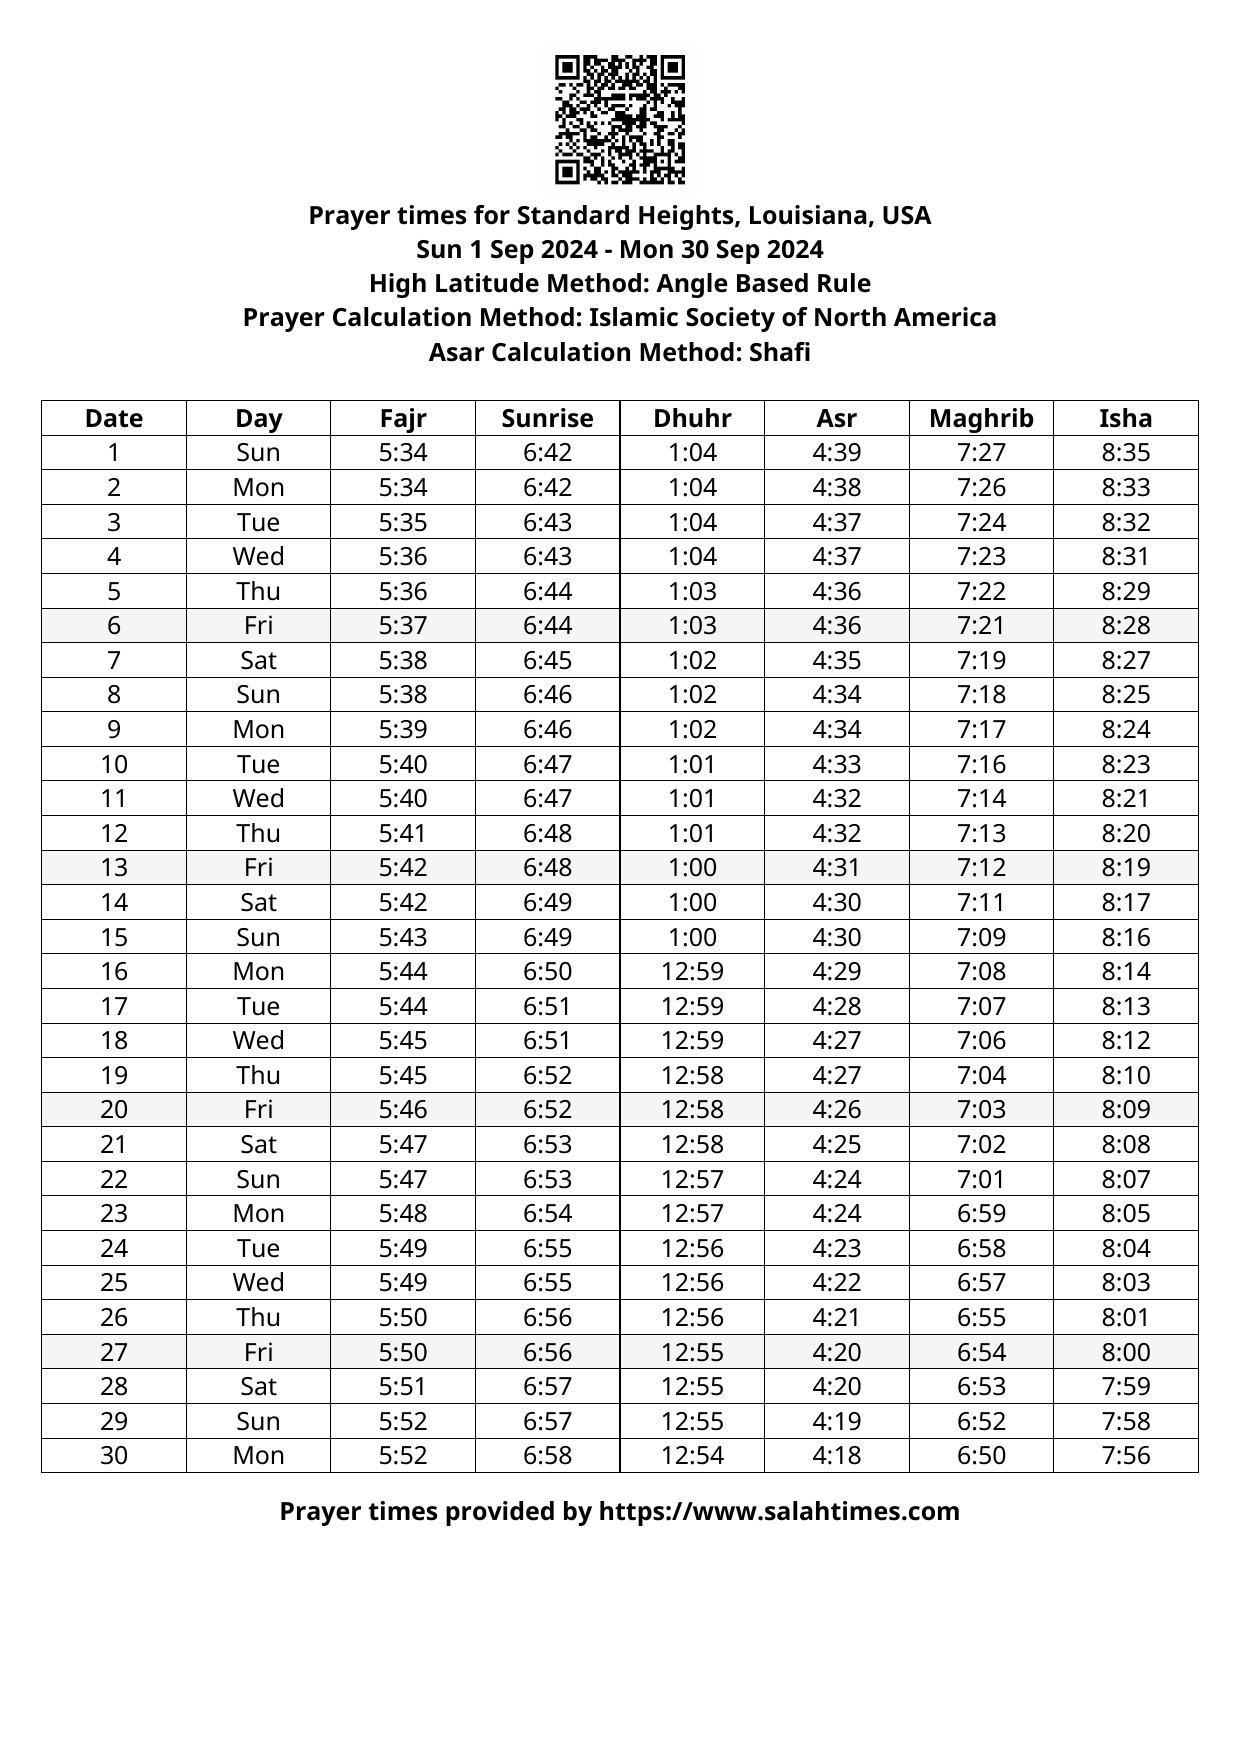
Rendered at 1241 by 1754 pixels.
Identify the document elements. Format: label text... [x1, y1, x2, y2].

table_cell 14 [42, 885, 186, 919]
table_cell 8:35 [1054, 436, 1198, 469]
table_cell 5:42 [331, 885, 475, 919]
table_cell 20 [42, 1093, 186, 1126]
table_cell 5:49 [331, 1231, 475, 1264]
table_cell 2 [42, 470, 186, 504]
table_cell 4:27 [765, 1024, 909, 1057]
table_cell Sun [187, 436, 330, 469]
table_cell 7:19 [910, 643, 1053, 677]
table_cell 4:37 [765, 539, 909, 573]
table_cell 4:33 [765, 747, 909, 780]
table_cell 8:32 [1054, 505, 1198, 538]
table_cell Thu [187, 1300, 330, 1334]
table_cell 4:31 [765, 851, 909, 884]
table_cell 6:54 [910, 1335, 1053, 1368]
table_header Sunrise [476, 401, 619, 434]
table_cell 6:55 [476, 1266, 619, 1299]
table_cell 12:59 [621, 954, 764, 988]
table_cell 8:20 [1054, 816, 1198, 849]
table_cell 5:45 [331, 1024, 475, 1057]
table_cell 8:33 [1054, 470, 1198, 504]
table_cell 5:47 [331, 1162, 475, 1195]
table_cell 8:19 [1054, 851, 1198, 884]
table_cell Thu [187, 574, 330, 607]
table_cell 5:44 [331, 989, 475, 1022]
table_cell 12:56 [621, 1231, 764, 1264]
table_cell 6:43 [476, 539, 619, 573]
table_cell 12:57 [621, 1162, 764, 1195]
table_cell 5:47 [331, 1127, 475, 1161]
text Sun 1 Sep 2024 - Mon 30 Sep 2024 [42, 232, 1198, 266]
table_cell 8:23 [1054, 747, 1198, 780]
table_cell 5:34 [331, 470, 475, 504]
table_cell 7:11 [910, 885, 1053, 919]
table_cell 6:46 [476, 678, 619, 711]
table_cell 7:12 [910, 851, 1053, 884]
table_cell 7:56 [1054, 1439, 1198, 1472]
table_cell 8:14 [1054, 954, 1198, 988]
table_cell 8:12 [1054, 1024, 1198, 1057]
table_cell 6:51 [476, 1024, 619, 1057]
table_cell 22 [42, 1162, 186, 1195]
table_cell 7:03 [910, 1093, 1053, 1126]
table_cell 1:04 [621, 539, 764, 573]
table_cell Mon [187, 470, 330, 504]
table_cell 13 [42, 851, 186, 884]
table_cell 7:24 [910, 505, 1053, 538]
table_cell 24 [42, 1231, 186, 1264]
table_cell 8:21 [1054, 781, 1198, 815]
table_cell 6:50 [476, 954, 619, 988]
table_cell 12 [42, 816, 186, 849]
table_cell 11 [42, 781, 186, 815]
table_cell 30 [42, 1439, 186, 1472]
table_cell 28 [42, 1369, 186, 1403]
table_cell Mon [187, 712, 330, 746]
table_cell 5:41 [331, 816, 475, 849]
table_cell 5:42 [331, 851, 475, 884]
table_cell 4:29 [765, 954, 909, 988]
table_cell 16 [42, 954, 186, 988]
table_cell 6:57 [910, 1266, 1053, 1299]
table_cell 5:39 [331, 712, 475, 746]
table_cell 6:47 [476, 781, 619, 815]
table_cell 8:03 [1054, 1266, 1198, 1299]
table_cell Sat [187, 643, 330, 677]
table_cell 6:57 [476, 1369, 619, 1403]
table_cell 7:23 [910, 539, 1053, 573]
table_header Isha [1054, 401, 1198, 434]
table_cell 5:36 [331, 539, 475, 573]
table_cell 6:56 [476, 1300, 619, 1334]
table_cell 5:36 [331, 574, 475, 607]
table_cell 12:55 [621, 1369, 764, 1403]
table_cell 1:02 [621, 643, 764, 677]
text Prayer Calculation Method: Islamic Society of North America [42, 300, 1198, 334]
table_cell 5:43 [331, 920, 475, 953]
table_cell 5:45 [331, 1058, 475, 1092]
table_cell Tue [187, 989, 330, 1022]
table_cell 7:14 [910, 781, 1053, 815]
table_cell 12:57 [621, 1196, 764, 1230]
table_cell 8:09 [1054, 1093, 1198, 1126]
table_cell 1:04 [621, 505, 764, 538]
table_cell 6:53 [910, 1369, 1053, 1403]
table_cell Fri [187, 1335, 330, 1368]
table_cell 5:40 [331, 781, 475, 815]
table_cell 8:13 [1054, 989, 1198, 1022]
table_cell Wed [187, 1024, 330, 1057]
table_cell 4:38 [765, 470, 909, 504]
table_cell 4:32 [765, 781, 909, 815]
table_cell 8:27 [1054, 643, 1198, 677]
table_cell 6:57 [476, 1404, 619, 1437]
table_cell 7:58 [1054, 1404, 1198, 1437]
table_cell 12:54 [621, 1439, 764, 1472]
table_cell 7:04 [910, 1058, 1053, 1092]
table_cell 9 [42, 712, 186, 746]
table_cell 1:02 [621, 678, 764, 711]
table_cell Sat [187, 885, 330, 919]
text Prayer times for Standard Heights, Louisiana, USA [42, 198, 1198, 232]
table_cell 1:01 [621, 747, 764, 780]
table_cell Mon [187, 1196, 330, 1230]
table_cell 6:52 [476, 1058, 619, 1092]
table_cell 10 [42, 747, 186, 780]
table_cell 6:52 [476, 1093, 619, 1126]
table_cell 4:34 [765, 678, 909, 711]
table_cell 5:38 [331, 678, 475, 711]
table_cell 12:55 [621, 1335, 764, 1368]
table_cell 1:03 [621, 609, 764, 642]
table_cell 8:28 [1054, 609, 1198, 642]
table_cell 6:55 [476, 1231, 619, 1264]
table_cell Fri [187, 609, 330, 642]
table_cell Wed [187, 539, 330, 573]
table_cell 8 [42, 678, 186, 711]
table_cell 6:53 [476, 1127, 619, 1161]
table_cell 4:30 [765, 920, 909, 953]
text Asar Calculation Method: Shafi [42, 334, 1198, 368]
table_cell 6:58 [476, 1439, 619, 1472]
text High Latitude Method: Angle Based Rule [42, 266, 1198, 300]
table_cell 7:01 [910, 1162, 1053, 1195]
table_cell 4:20 [765, 1335, 909, 1368]
table_cell 18 [42, 1024, 186, 1057]
table_cell 6:59 [910, 1196, 1053, 1230]
table_cell 6:48 [476, 816, 619, 849]
table_cell 1:00 [621, 851, 764, 884]
table_cell 1:01 [621, 781, 764, 815]
table_cell 6:58 [910, 1231, 1053, 1264]
table_cell 12:59 [621, 989, 764, 1022]
table_cell 4 [42, 539, 186, 573]
table_cell 4:28 [765, 989, 909, 1022]
table_cell 8:04 [1054, 1231, 1198, 1264]
table_cell 4:20 [765, 1369, 909, 1403]
table_cell 12:58 [621, 1093, 764, 1126]
table_cell 5:49 [331, 1266, 475, 1299]
table_cell 4:19 [765, 1404, 909, 1437]
table_cell 8:07 [1054, 1162, 1198, 1195]
table_cell 5:52 [331, 1439, 475, 1472]
table_cell 5:50 [331, 1300, 475, 1334]
table_cell 7:21 [910, 609, 1053, 642]
table_header Dhuhr [621, 401, 764, 434]
table_cell Tue [187, 1231, 330, 1264]
table_cell 25 [42, 1266, 186, 1299]
table_cell Sun [187, 920, 330, 953]
table_cell 4:26 [765, 1093, 909, 1126]
table_cell 5:51 [331, 1369, 475, 1403]
table_cell 4:39 [765, 436, 909, 469]
table_cell 4:34 [765, 712, 909, 746]
table_cell Fri [187, 1093, 330, 1126]
table_cell 5:50 [331, 1335, 475, 1368]
table_cell 1:03 [621, 574, 764, 607]
table_cell 5:35 [331, 505, 475, 538]
table_cell 4:22 [765, 1266, 909, 1299]
table_cell Sun [187, 1404, 330, 1437]
table_cell 5:48 [331, 1196, 475, 1230]
table_cell 7 [42, 643, 186, 677]
table_cell 4:25 [765, 1127, 909, 1161]
table_cell Sun [187, 1162, 330, 1195]
table_header Maghrib [910, 401, 1053, 434]
table_cell 4:32 [765, 816, 909, 849]
table_cell 12:58 [621, 1058, 764, 1092]
table_cell 1:02 [621, 712, 764, 746]
table_cell 1:01 [621, 816, 764, 849]
table_cell 7:16 [910, 747, 1053, 780]
table_cell 7:59 [1054, 1369, 1198, 1403]
table_cell 5 [42, 574, 186, 607]
table_cell 8:31 [1054, 539, 1198, 573]
table_cell 7:26 [910, 470, 1053, 504]
table_cell 29 [42, 1404, 186, 1437]
table_cell 6 [42, 609, 186, 642]
table_cell 12:55 [621, 1404, 764, 1437]
table_cell 6:47 [476, 747, 619, 780]
table_cell 7:07 [910, 989, 1053, 1022]
table_cell 6:49 [476, 920, 619, 953]
table_cell 6:50 [910, 1439, 1053, 1472]
table_cell 5:44 [331, 954, 475, 988]
table_cell 26 [42, 1300, 186, 1334]
table_cell 5:37 [331, 609, 475, 642]
picture [542, 41, 699, 198]
table_header Asr [765, 401, 909, 434]
table_cell 15 [42, 920, 186, 953]
table_cell 6:43 [476, 505, 619, 538]
table_cell 12:56 [621, 1266, 764, 1299]
table_cell Fri [187, 851, 330, 884]
table_cell 1:04 [621, 470, 764, 504]
table_cell 5:40 [331, 747, 475, 780]
table_cell 12:56 [621, 1300, 764, 1334]
table_cell 8:24 [1054, 712, 1198, 746]
table_cell Sun [187, 678, 330, 711]
table_header Fajr [331, 401, 475, 434]
table_cell 8:10 [1054, 1058, 1198, 1092]
table_cell Tue [187, 747, 330, 780]
table_cell 5:46 [331, 1093, 475, 1126]
table_cell 8:29 [1054, 574, 1198, 607]
table_cell 19 [42, 1058, 186, 1092]
table_cell 6:45 [476, 643, 619, 677]
table_cell 4:30 [765, 885, 909, 919]
table_cell 3 [42, 505, 186, 538]
table_cell 21 [42, 1127, 186, 1161]
table_cell 7:09 [910, 920, 1053, 953]
table_cell 8:25 [1054, 678, 1198, 711]
table_cell 6:42 [476, 470, 619, 504]
table_cell 6:53 [476, 1162, 619, 1195]
table_cell 4:24 [765, 1196, 909, 1230]
table_cell 6:42 [476, 436, 619, 469]
table_cell 5:34 [331, 436, 475, 469]
table_cell 5:38 [331, 643, 475, 677]
table_cell 4:24 [765, 1162, 909, 1195]
table_cell 6:56 [476, 1335, 619, 1368]
table_cell 6:49 [476, 885, 619, 919]
table_header Date [42, 401, 186, 434]
table_cell Tue [187, 505, 330, 538]
table_cell 5:52 [331, 1404, 475, 1437]
table_cell 7:13 [910, 816, 1053, 849]
table_cell 1:00 [621, 885, 764, 919]
table_cell 6:44 [476, 609, 619, 642]
table_cell 4:36 [765, 609, 909, 642]
table_cell 1 [42, 436, 186, 469]
table_cell 6:48 [476, 851, 619, 884]
table_cell 6:51 [476, 989, 619, 1022]
table_cell 6:55 [910, 1300, 1053, 1334]
text Prayer times provided by https://www.salahtimes.com [42, 1494, 1198, 1528]
table_cell 1:04 [621, 436, 764, 469]
table_cell 17 [42, 989, 186, 1022]
table_cell 8:00 [1054, 1335, 1198, 1368]
table_cell 7:17 [910, 712, 1053, 746]
table_cell 4:21 [765, 1300, 909, 1334]
table_cell 7:06 [910, 1024, 1053, 1057]
table_cell 27 [42, 1335, 186, 1368]
table_cell Sat [187, 1369, 330, 1403]
table_cell 4:23 [765, 1231, 909, 1264]
table_cell 7:18 [910, 678, 1053, 711]
table_cell 7:22 [910, 574, 1053, 607]
table_cell Wed [187, 1266, 330, 1299]
table_cell 8:08 [1054, 1127, 1198, 1161]
table_cell 4:27 [765, 1058, 909, 1092]
table_cell 7:02 [910, 1127, 1053, 1161]
table_cell 6:46 [476, 712, 619, 746]
table_cell 8:17 [1054, 885, 1198, 919]
table_cell 12:58 [621, 1127, 764, 1161]
table_cell 7:08 [910, 954, 1053, 988]
table_cell 23 [42, 1196, 186, 1230]
table_cell 6:44 [476, 574, 619, 607]
table_cell 12:59 [621, 1024, 764, 1057]
table_cell Mon [187, 954, 330, 988]
table_cell 8:01 [1054, 1300, 1198, 1334]
table_cell Wed [187, 781, 330, 815]
table_cell 4:37 [765, 505, 909, 538]
table_cell 1:00 [621, 920, 764, 953]
table_cell 4:18 [765, 1439, 909, 1472]
table_cell Mon [187, 1439, 330, 1472]
table_cell 8:05 [1054, 1196, 1198, 1230]
table_cell 4:36 [765, 574, 909, 607]
table_cell 6:52 [910, 1404, 1053, 1437]
table_cell 6:54 [476, 1196, 619, 1230]
table_cell Thu [187, 1058, 330, 1092]
table_cell 4:35 [765, 643, 909, 677]
table_cell 7:27 [910, 436, 1053, 469]
table_cell Sat [187, 1127, 330, 1161]
table_cell 8:16 [1054, 920, 1198, 953]
table_cell Thu [187, 816, 330, 849]
table_header Day [187, 401, 330, 434]
